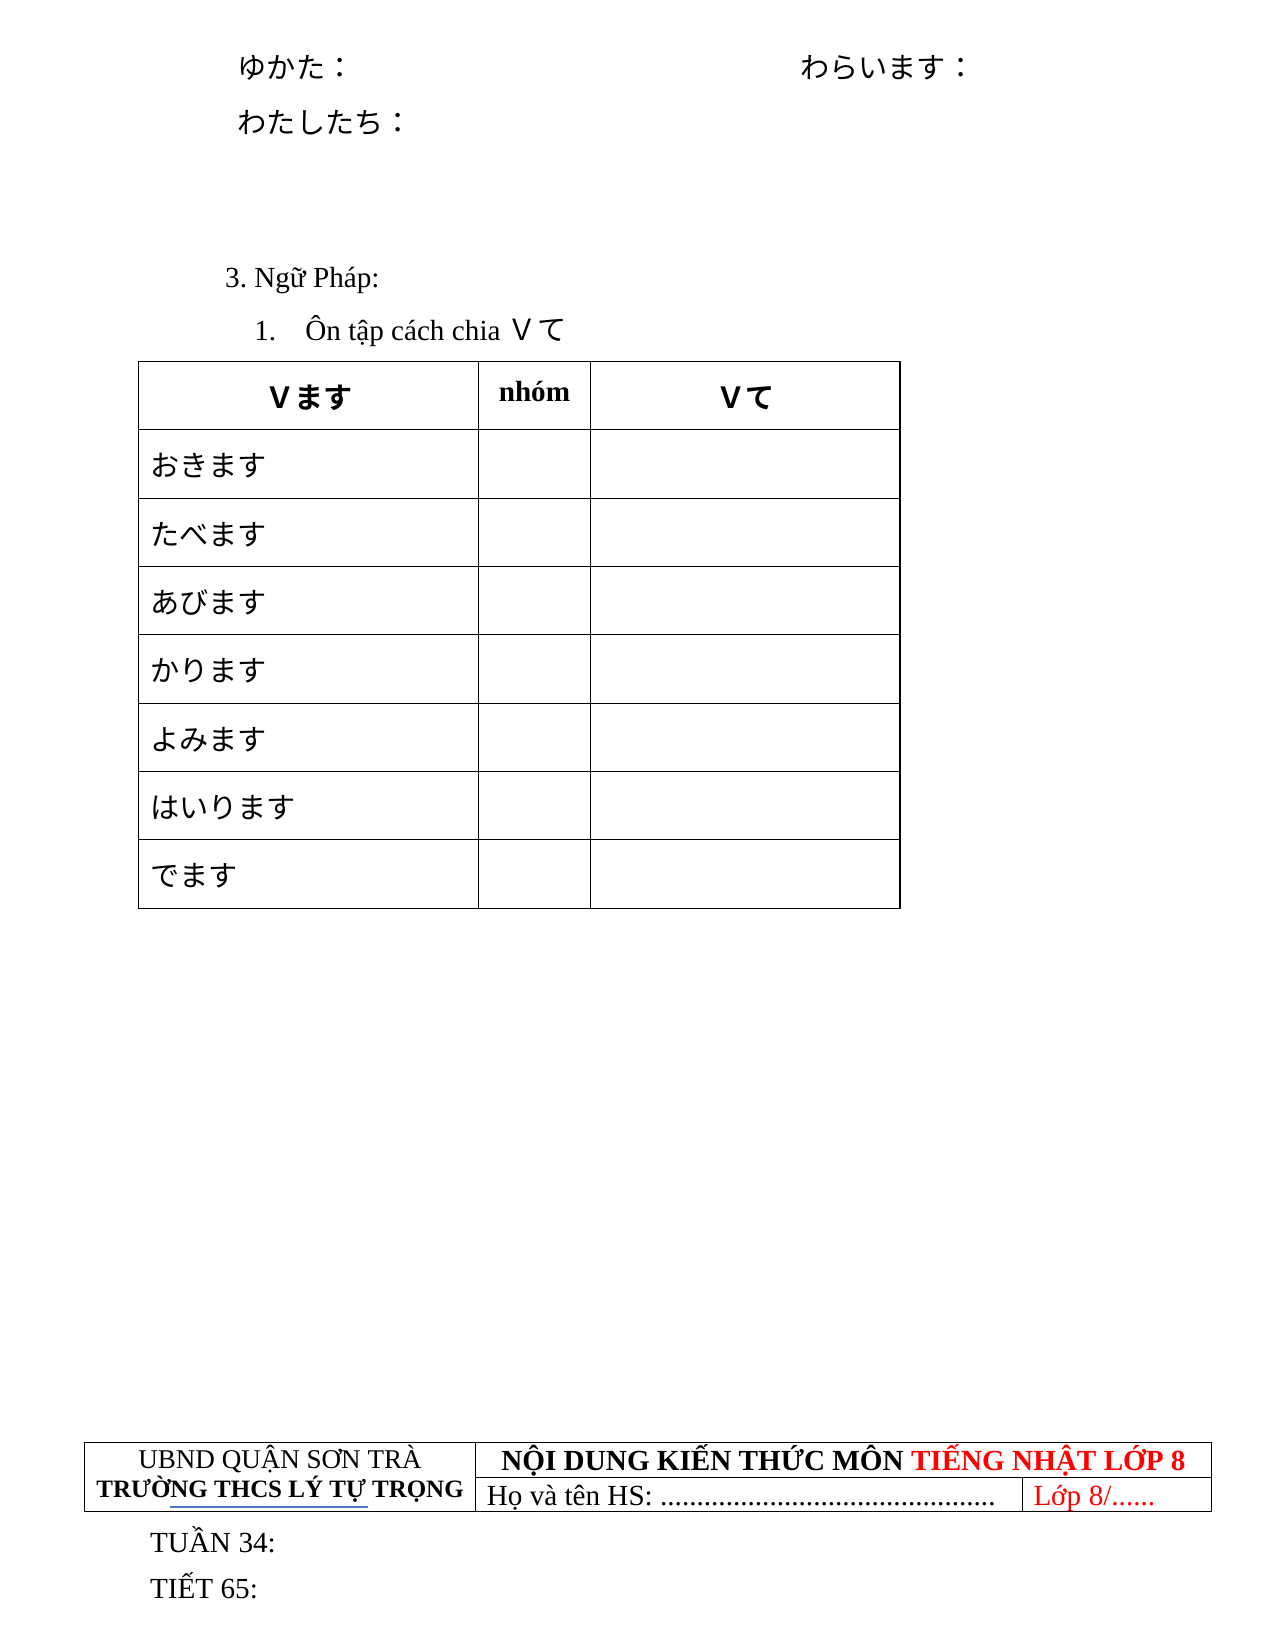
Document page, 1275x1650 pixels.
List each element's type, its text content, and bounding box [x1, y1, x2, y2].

table_cell でます [139, 840, 478, 907]
table_cell [479, 704, 590, 771]
table_cell [591, 704, 899, 771]
text 3. Ngữ Pháp: [150, 260, 1200, 293]
text ゆかた： [150, 45, 637, 87]
table_cell [479, 430, 590, 497]
text TIẾT 65: [150, 1571, 1200, 1604]
table_cell [479, 840, 590, 907]
table_cell [591, 430, 899, 497]
table_header UBND QUẬN SƠN TRÀ TRƯỜNG THCS LÝ TỰ TRỌNG [85, 1443, 475, 1511]
table_cell [479, 772, 590, 839]
table_cell [479, 635, 590, 702]
table_header Ｖます [139, 362, 478, 429]
table_cell [591, 840, 899, 907]
text TUẦN 34: [150, 1525, 1200, 1558]
table_cell [479, 567, 590, 634]
table_cell はいります [139, 772, 478, 839]
table_cell かります [139, 635, 478, 702]
text 1. Ôn tập cách chia Ｖて [150, 306, 1200, 348]
table_cell よみます [139, 704, 478, 771]
table_header Ｖて [591, 362, 899, 429]
table_header nhóm [479, 362, 590, 429]
text わたしたち： [150, 100, 637, 142]
table_cell [591, 567, 899, 634]
table_cell [591, 499, 899, 566]
table_header NỘI DUNG KIẾN THỨC MÔN TIẾNG NHẬT LỚP 8 [476, 1443, 1211, 1477]
table_cell [479, 499, 590, 566]
table_cell おきます [139, 430, 478, 497]
table_cell [591, 635, 899, 702]
table_cell あびます [139, 567, 478, 634]
table_cell Lớp 8/...... [1023, 1478, 1211, 1511]
text わらいます： [712, 45, 1200, 87]
table_cell たべます [139, 499, 478, 566]
table_cell Họ và tên HS: .............................................. [476, 1478, 1022, 1511]
table_cell [591, 772, 899, 839]
